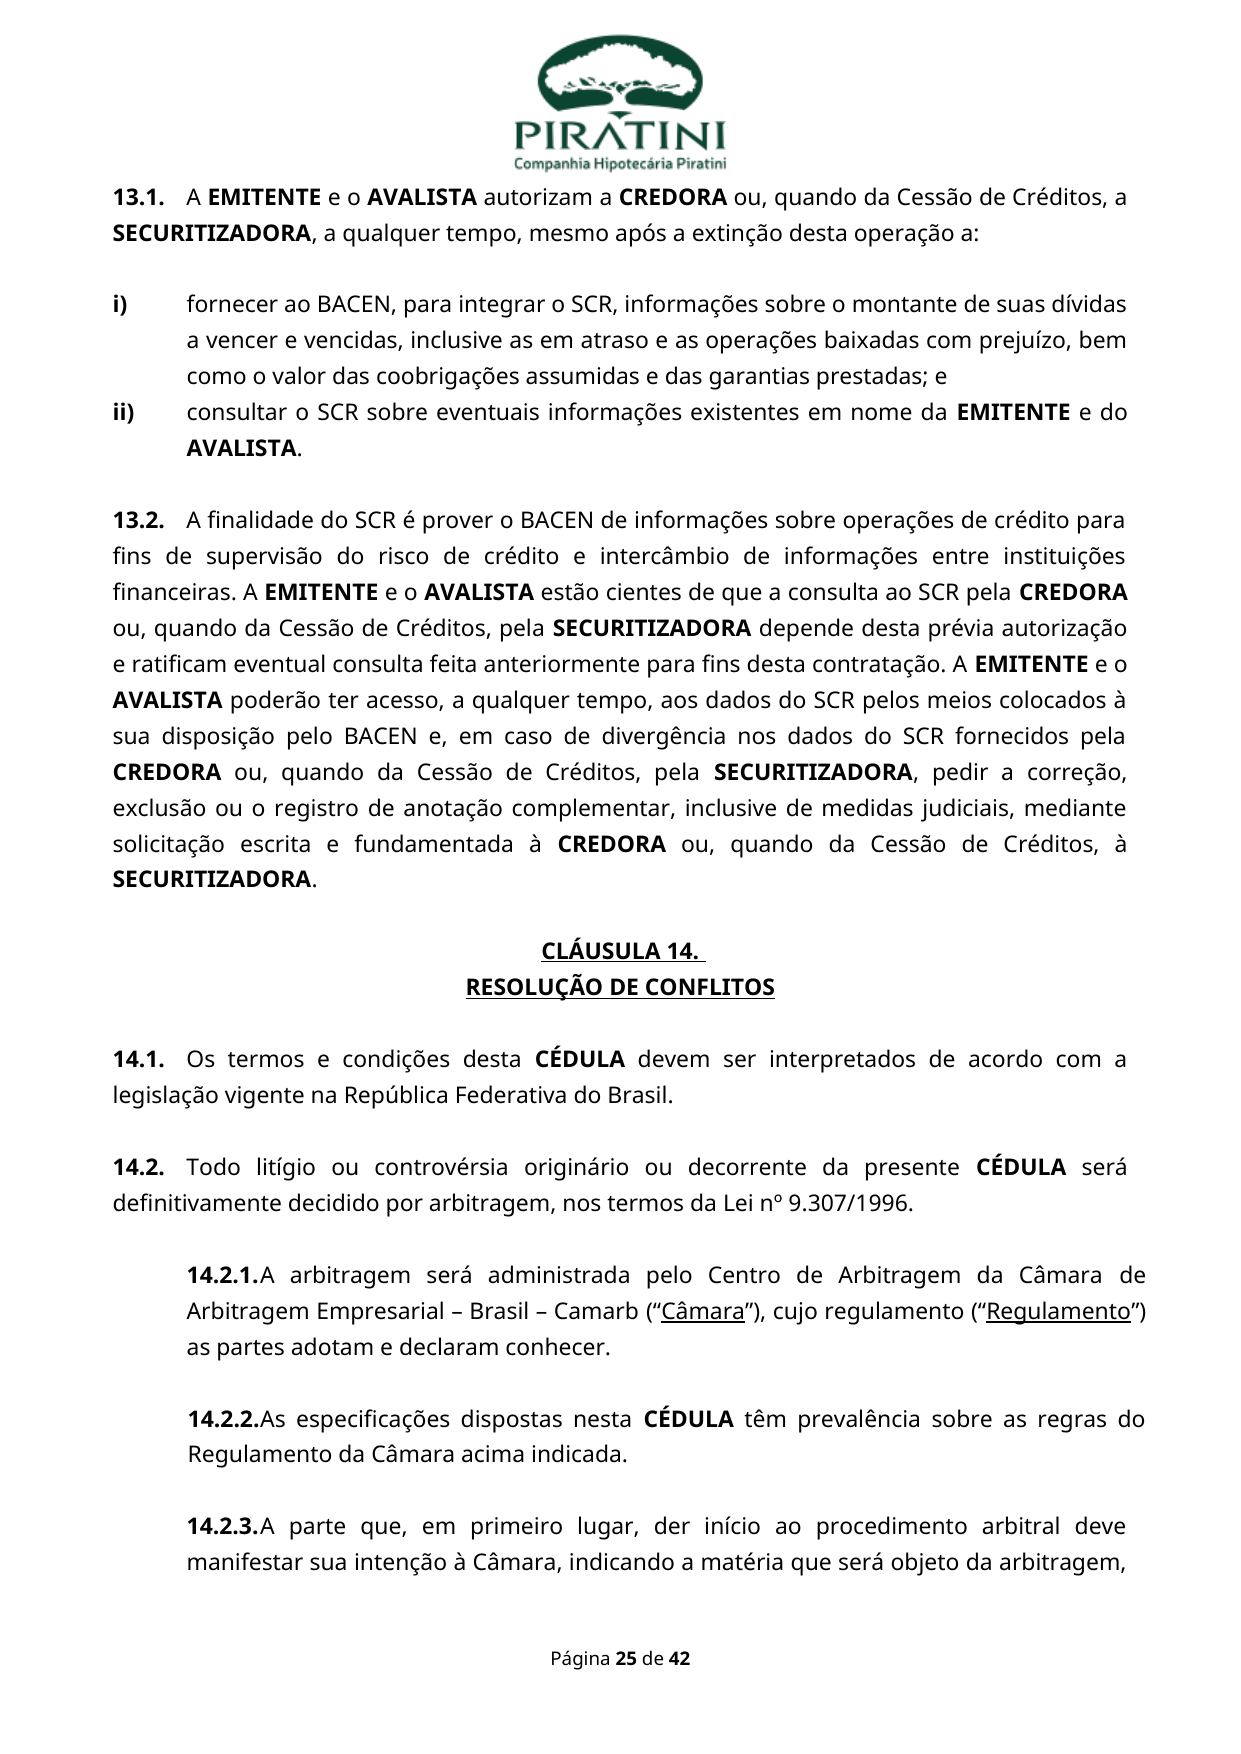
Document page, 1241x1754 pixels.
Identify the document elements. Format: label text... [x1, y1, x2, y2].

text 14.1. Os termos e condições desta CÉDULA devem ser interpretados de acordo com a legislação vigente na República Federativa do Brasil. [112, 1043, 1128, 1110]
text 13.1. A EMITENTE e o AVALISTA autorizam a CREDORA ou, quando da Cessão de Créditos, a SECURITIZADORA, a qualquer tempo, mesmo após a extinção desta operação a: [112, 181, 1128, 248]
text 13.2. A finalidade do SCR é prover o BACEN de informações sobre operações de crédito para fins de supervisão do risco de crédito e intercâmbio de informações entre instituições financeiras. A EMITENTE e o AVALISTA estão cientes de que a consulta ao SCR pela CREDORA ou, quando da Cessão de Créditos, pela SECURITIZADORA depende desta prévia autorização e ratificam eventual consulta feita anteriormente para fins desta contratação. A EMITENTE e o AVALISTA poderão ter acesso, a qualquer tempo, aos dados do SCR pelos meios colocados à sua disposição pelo BACEN e, em caso de divergência nos dados do SCR fornecidos pela CREDORA ou, quando da Cessão de Créditos, pela SECURITIZADORA, pedir a correção, exclusão ou o registro de anotação complementar, inclusive de medidas judiciais, mediante solicitação escrita e fundamentada à CREDORA ou, quando da Cessão de Créditos, à SECURITIZADORA. [112, 504, 1128, 895]
text 14.2. Todo litígio ou controvérsia originário ou decorrente da presente CÉDULA será definitivamente decidido por arbitragem, nos termos da Lei nº 9.307/1996. [112, 1151, 1128, 1218]
picture [514, 29, 727, 181]
subtitle RESOLUÇÃO DE CONFLITOS [112, 971, 1128, 1002]
text 14.2.2. As especificações dispostas nesta CÉDULA têm prevalência sobre as regras do Regulamento da Câmara acima indicada. [187, 1402, 1146, 1470]
list consultar o SCR sobre eventuais informações existentes em nome da EMITENTE e do AVALISTA. [112, 396, 1128, 463]
list fornecer ao BACEN, para integrar o SCR, informações sobre o montante de suas dívidas a vencer e vencidas, inclusive as em atraso e as operações baixadas com prejuízo, bem como o valor das coobrigações assumidas e das garantias prestadas; e [112, 288, 1128, 392]
text 14.2.1. A arbitragem será administrada pelo Centro de Arbitragem da Câmara de Arbitragem Empresarial – Brasil – Camarb (“Câmara”), cujo regulamento (“Regulamento”) as partes adotam e declaram conhecer. [186, 1259, 1146, 1362]
subtitle CLÁUSULA 14. [112, 935, 1128, 967]
